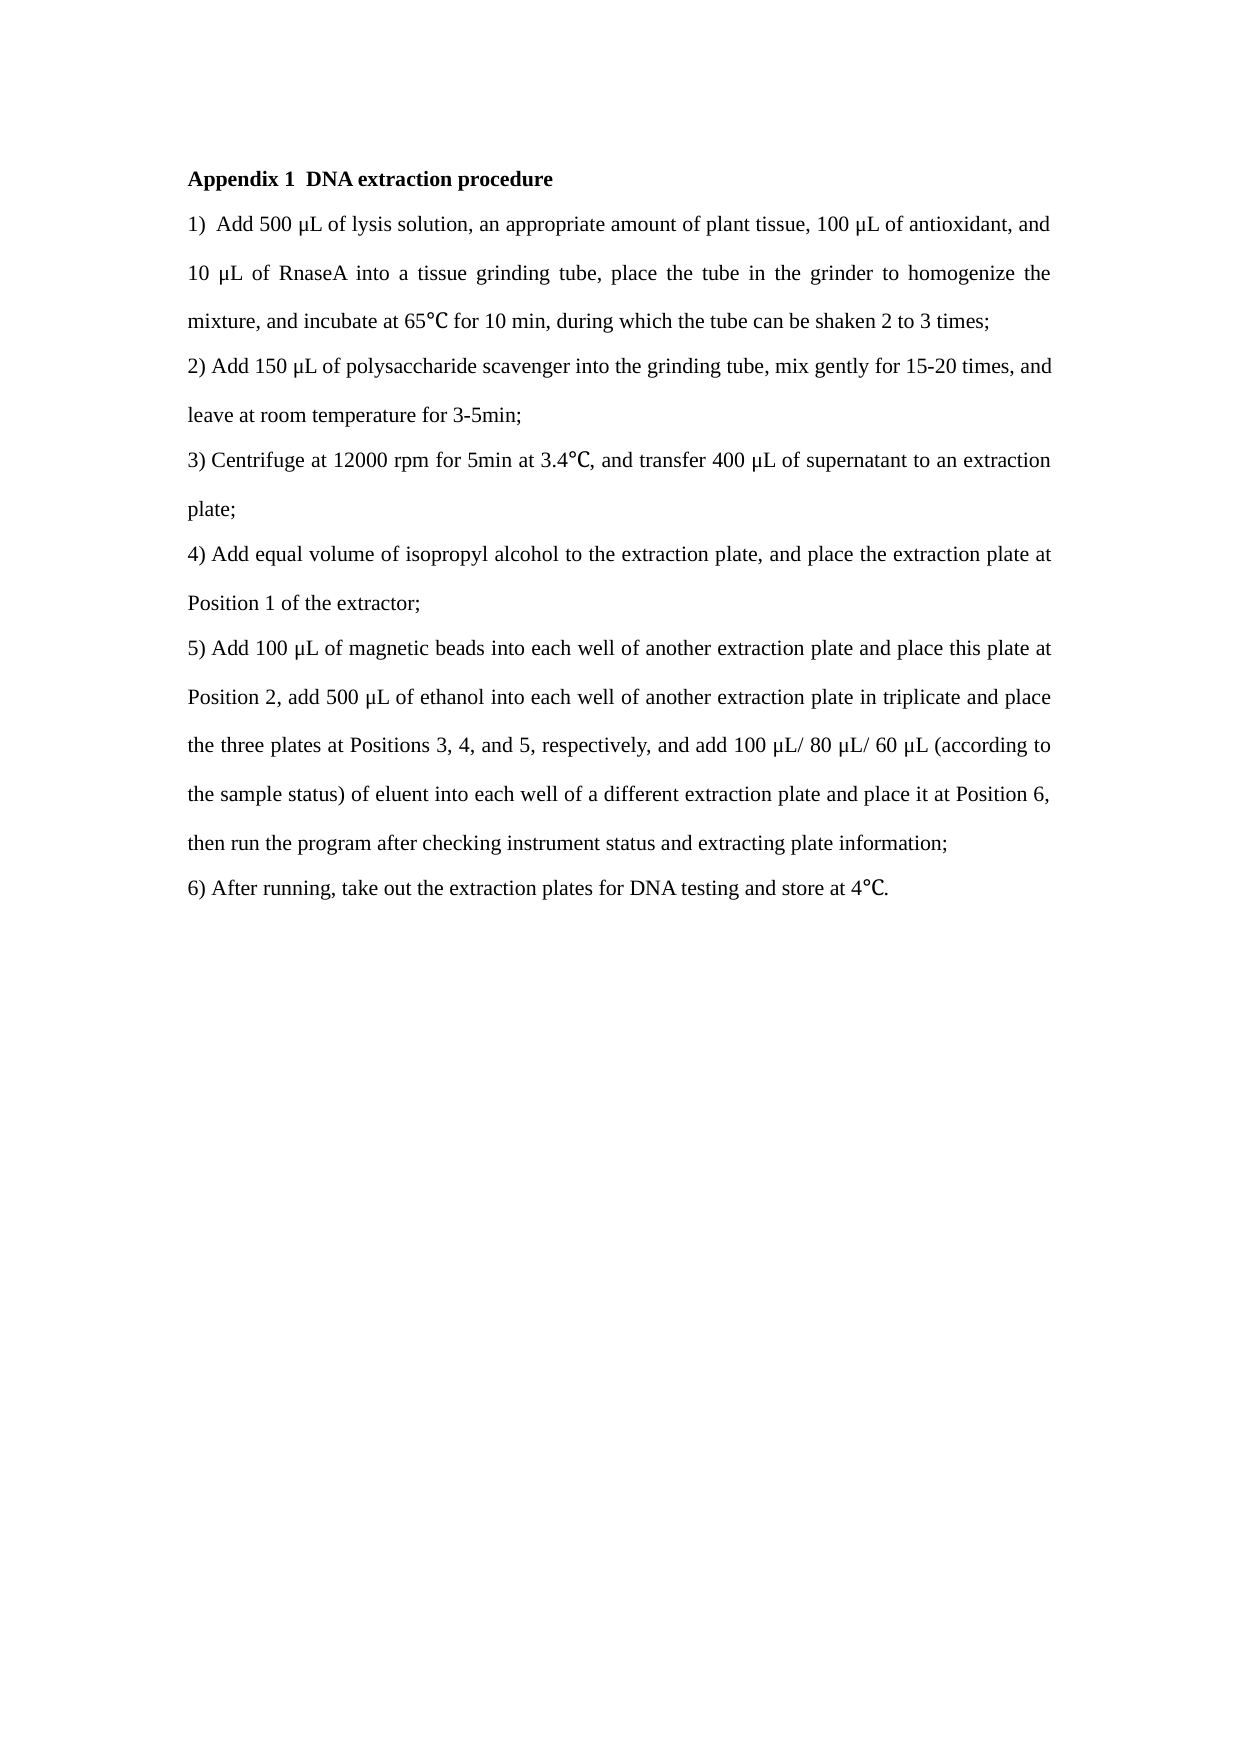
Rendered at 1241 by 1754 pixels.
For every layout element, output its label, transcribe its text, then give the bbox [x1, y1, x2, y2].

list Add 500 μL of lysis solution, an appropriate amount of plant tissue, 100 μL of antioxidant, and 10 μL of RnaseA into a tissue grinding tube, place the tube in the grinder to homogenize the mixture, and incubate at 65℃ for 10 min, during which the tube can be shaken 2 to 3 times; [187, 207, 1053, 337]
list Centrifuge at 12000 rpm for 5min at 3.4℃, and transfer 400 μL of supernatant to an extraction plate; [187, 443, 1053, 525]
list Add 100 μL of magnetic beads into each well of another extraction plate and place this plate at Position 2, add 500 μL of ethanol into each well of another extraction plate in triplicate and place the three plates at Positions 3, 4, and 5, respectively, and add 100 μL/ 80 μL/ 60 μL (according to the sample status) of eluent into each well of a different extraction plate and place it at Position 6, then run the program after checking instrument status and extracting plate information; [187, 631, 1053, 859]
text Appendix 1 DNA extraction procedure [187, 162, 1053, 194]
list Add 150 μL of polysaccharide scavenger into the grinding tube, mix gently for 15-20 times, and leave at room temperature for 3-5min; [187, 350, 1053, 431]
list After running, take out the extraction plates for DNA testing and store at 4℃. [187, 871, 1053, 904]
list Add equal volume of isopropyl alcohol to the extraction plate, and place the extraction plate at Position 1 of the extractor; [187, 537, 1053, 619]
